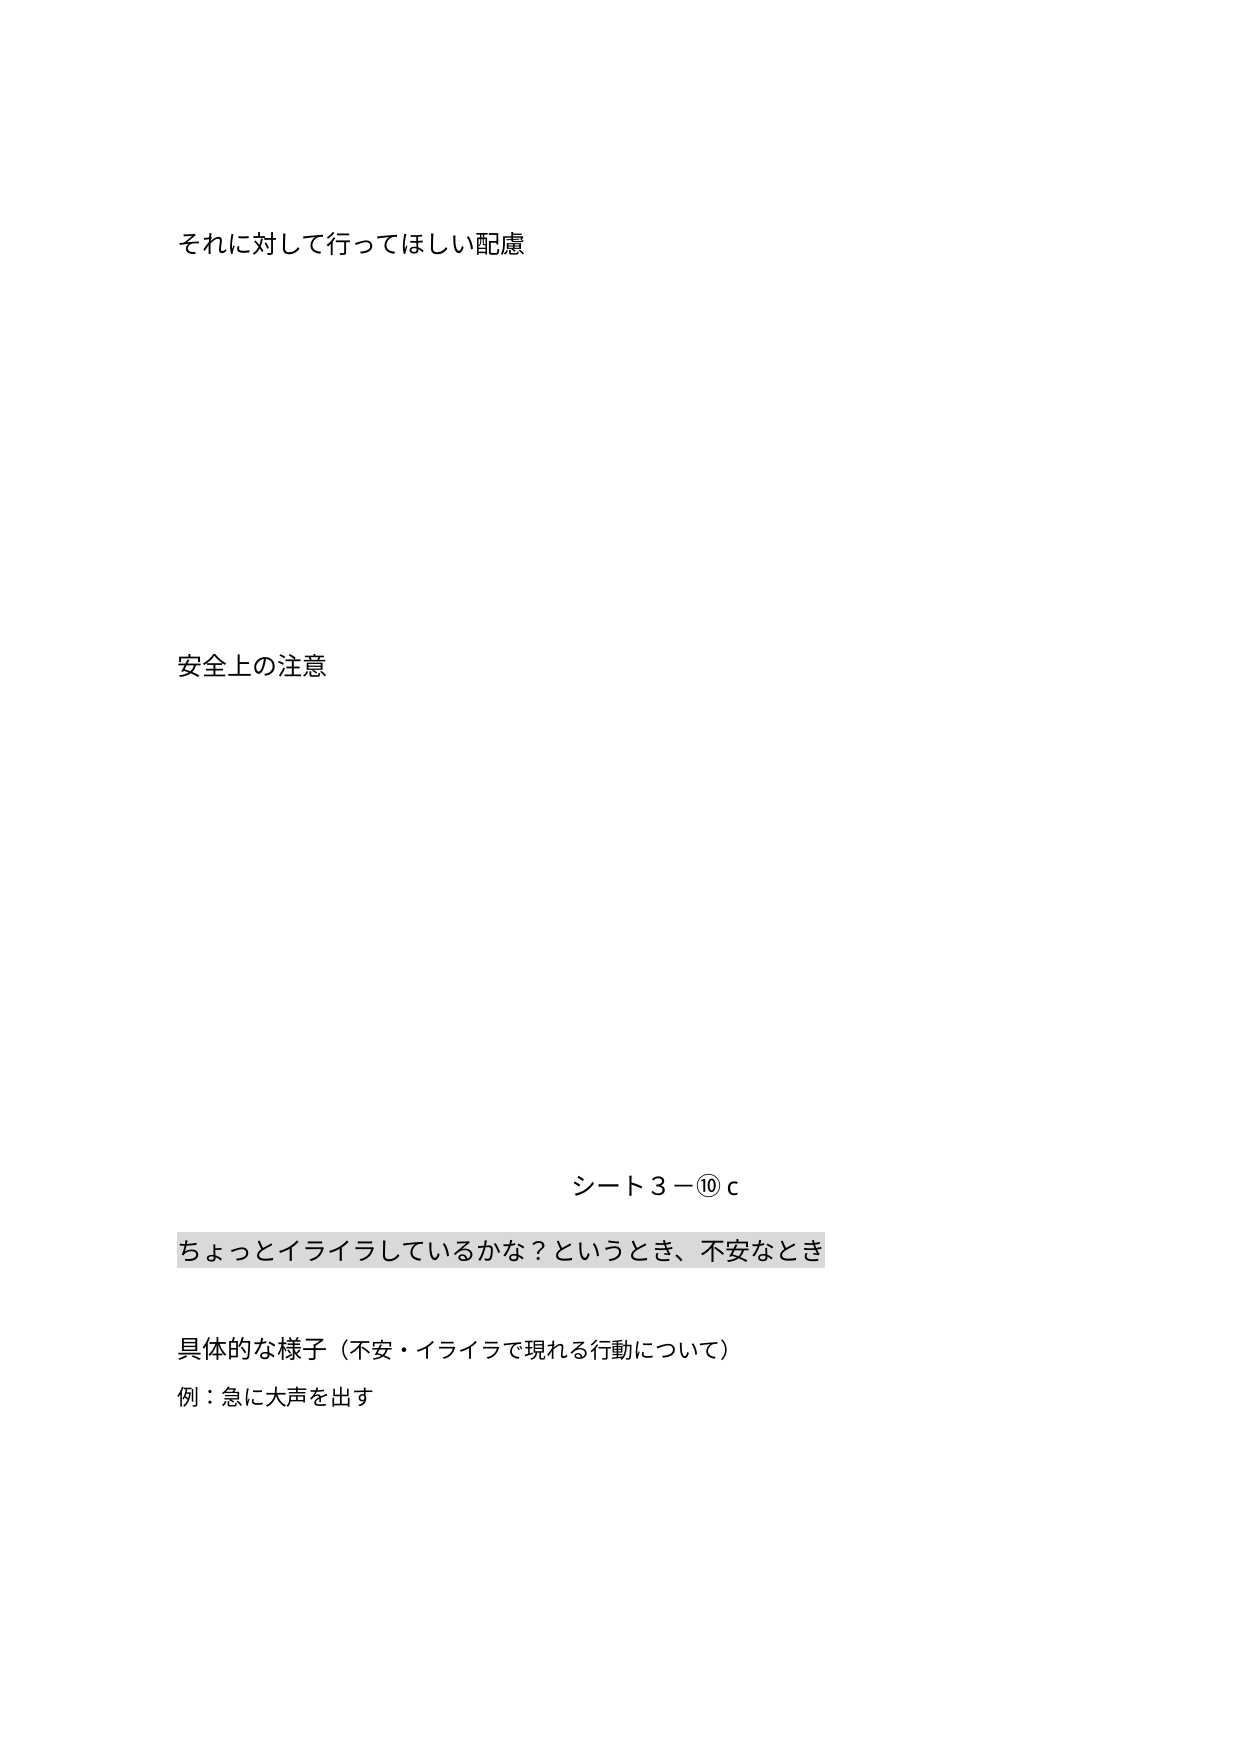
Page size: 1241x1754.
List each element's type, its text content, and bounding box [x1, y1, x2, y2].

text 安全上の注意 [177, 632, 1063, 697]
text それに対して行ってほしい配慮 [177, 210, 1063, 275]
text 具体的な様子（不安・イライラで現れる行動について） [177, 1315, 1063, 1380]
text 例：急に大声を出す [177, 1380, 1063, 1412]
text シート３－⑩c [177, 1152, 1063, 1217]
text ちょっとイライラしているかな？というとき、不安なとき [177, 1217, 1063, 1282]
